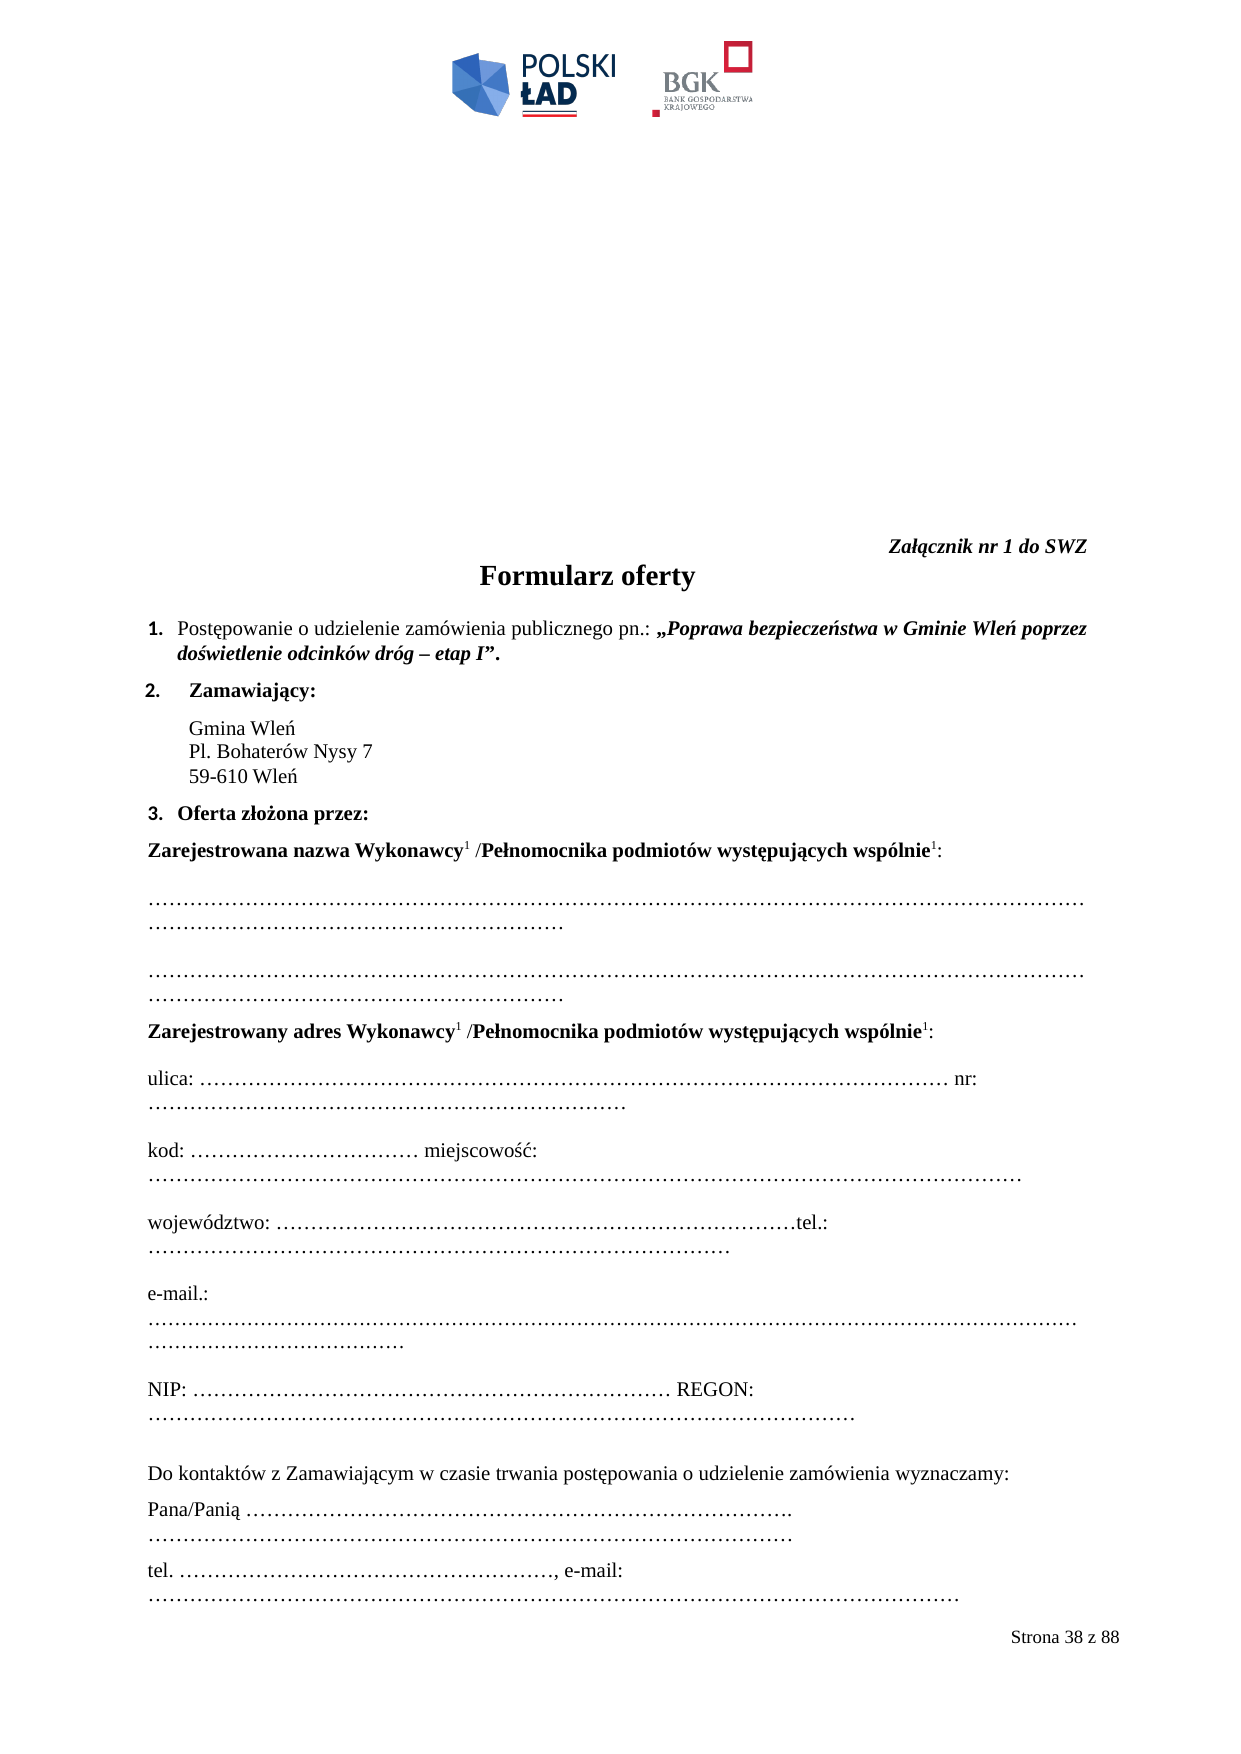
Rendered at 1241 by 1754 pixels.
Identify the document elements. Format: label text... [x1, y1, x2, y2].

text Do kontaktów z Zamawiającym w czasie trwania postępowania o udzielenie zamówienia wyznaczamy: [147, 1461, 1089, 1485]
text Zarejestrowana nazwa Wykonawcy1 /Pełnomocnika podmiotów występujących wspólnie1: [147, 838, 1089, 862]
subtitle Zarejestrowany adres Wykonawcy1 /Pełnomocnika podmiotów występujących wspólnie1: [147, 1018, 1089, 1043]
text Formularz oferty [85, 558, 1089, 591]
text Załącznik nr 1 do SWZ [263, 534, 1089, 558]
list Postępowanie o udzielenie zamówienia publicznego pn.: „Poprawa bezpieczeństwa w Gminie Wleń poprzez doświetlenie odcinków dróg – etap I”. [147, 615, 1089, 665]
subtitle Oferta złożona przez: [147, 800, 1089, 826]
text tel. ………………………………………………, e-mail: ……………………………………………………………………………………………………… [147, 1558, 1089, 1606]
text Gmina Wleń [189, 715, 1089, 739]
text e-mail.: ……………………………………………………………………………………………………………………………………………………………… [147, 1281, 1089, 1353]
text …………………………………………………………………………………………………………………………………………………………………………… [147, 886, 1089, 934]
text NIP: …………………………………………………………… REGON: ………………………………………………………………………………………… [147, 1377, 1089, 1425]
text …………………………………………………………………………………………………………………………………………………………………………… [147, 958, 1089, 1006]
text Pl. Bohaterów Nysy 7 [189, 739, 1089, 763]
text 59-610 Wleń [189, 764, 1089, 788]
text Pana/Panią …………………………………………………………………….………………………………………………………………………………… [147, 1497, 1089, 1546]
text województwo: …………………………………………………………………tel.: ………………………………………………………………………… [147, 1210, 1089, 1258]
picture [652, 41, 753, 117]
text kod: …………………………… miejscowość: ……………………………………………………………………………………………………………… [147, 1138, 1089, 1186]
list Zamawiający: [144, 677, 1089, 703]
picture [452, 53, 615, 117]
text ulica: ……………………………………………………………………………………………… nr: …………………………………………………………… [147, 1066, 1089, 1114]
